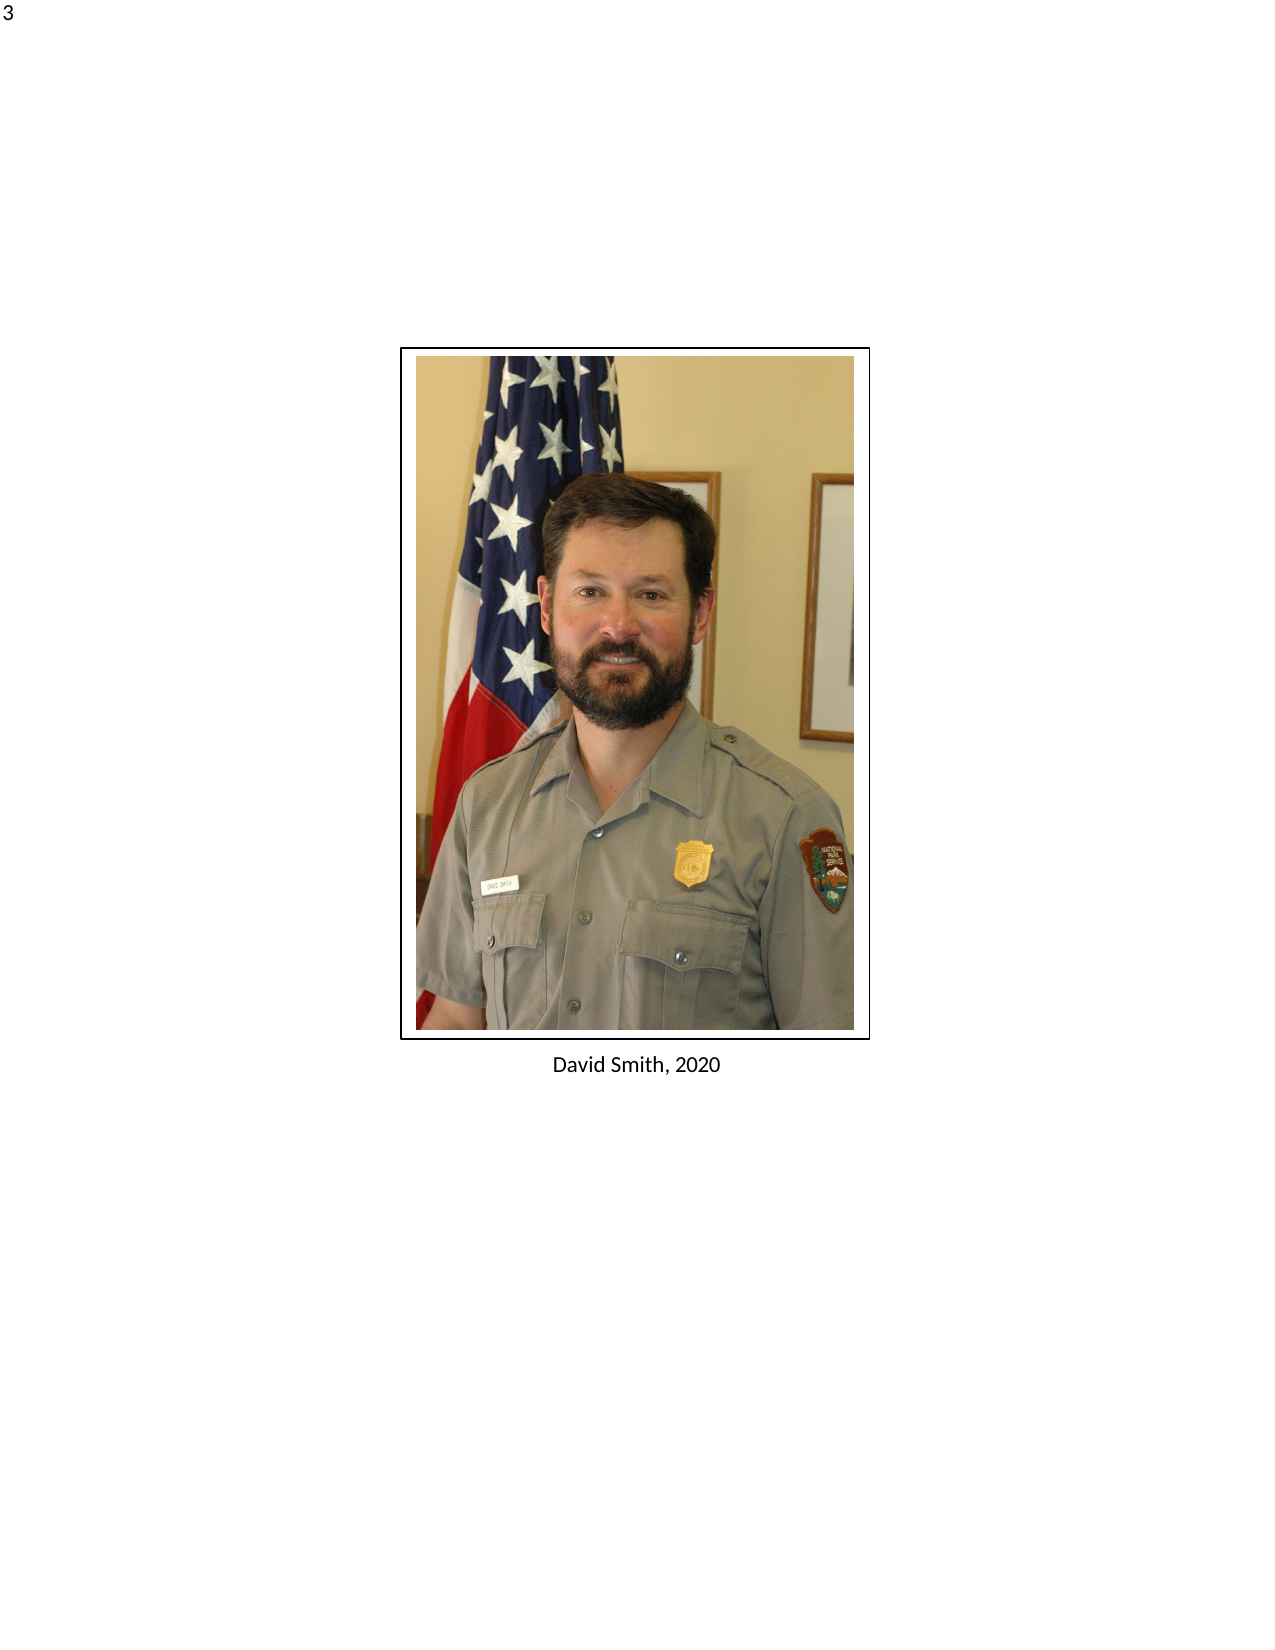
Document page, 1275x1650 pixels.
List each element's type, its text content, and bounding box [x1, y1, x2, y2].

picture [416, 356, 854, 1030]
text David Smith, 2020 [188, 1050, 1085, 1078]
